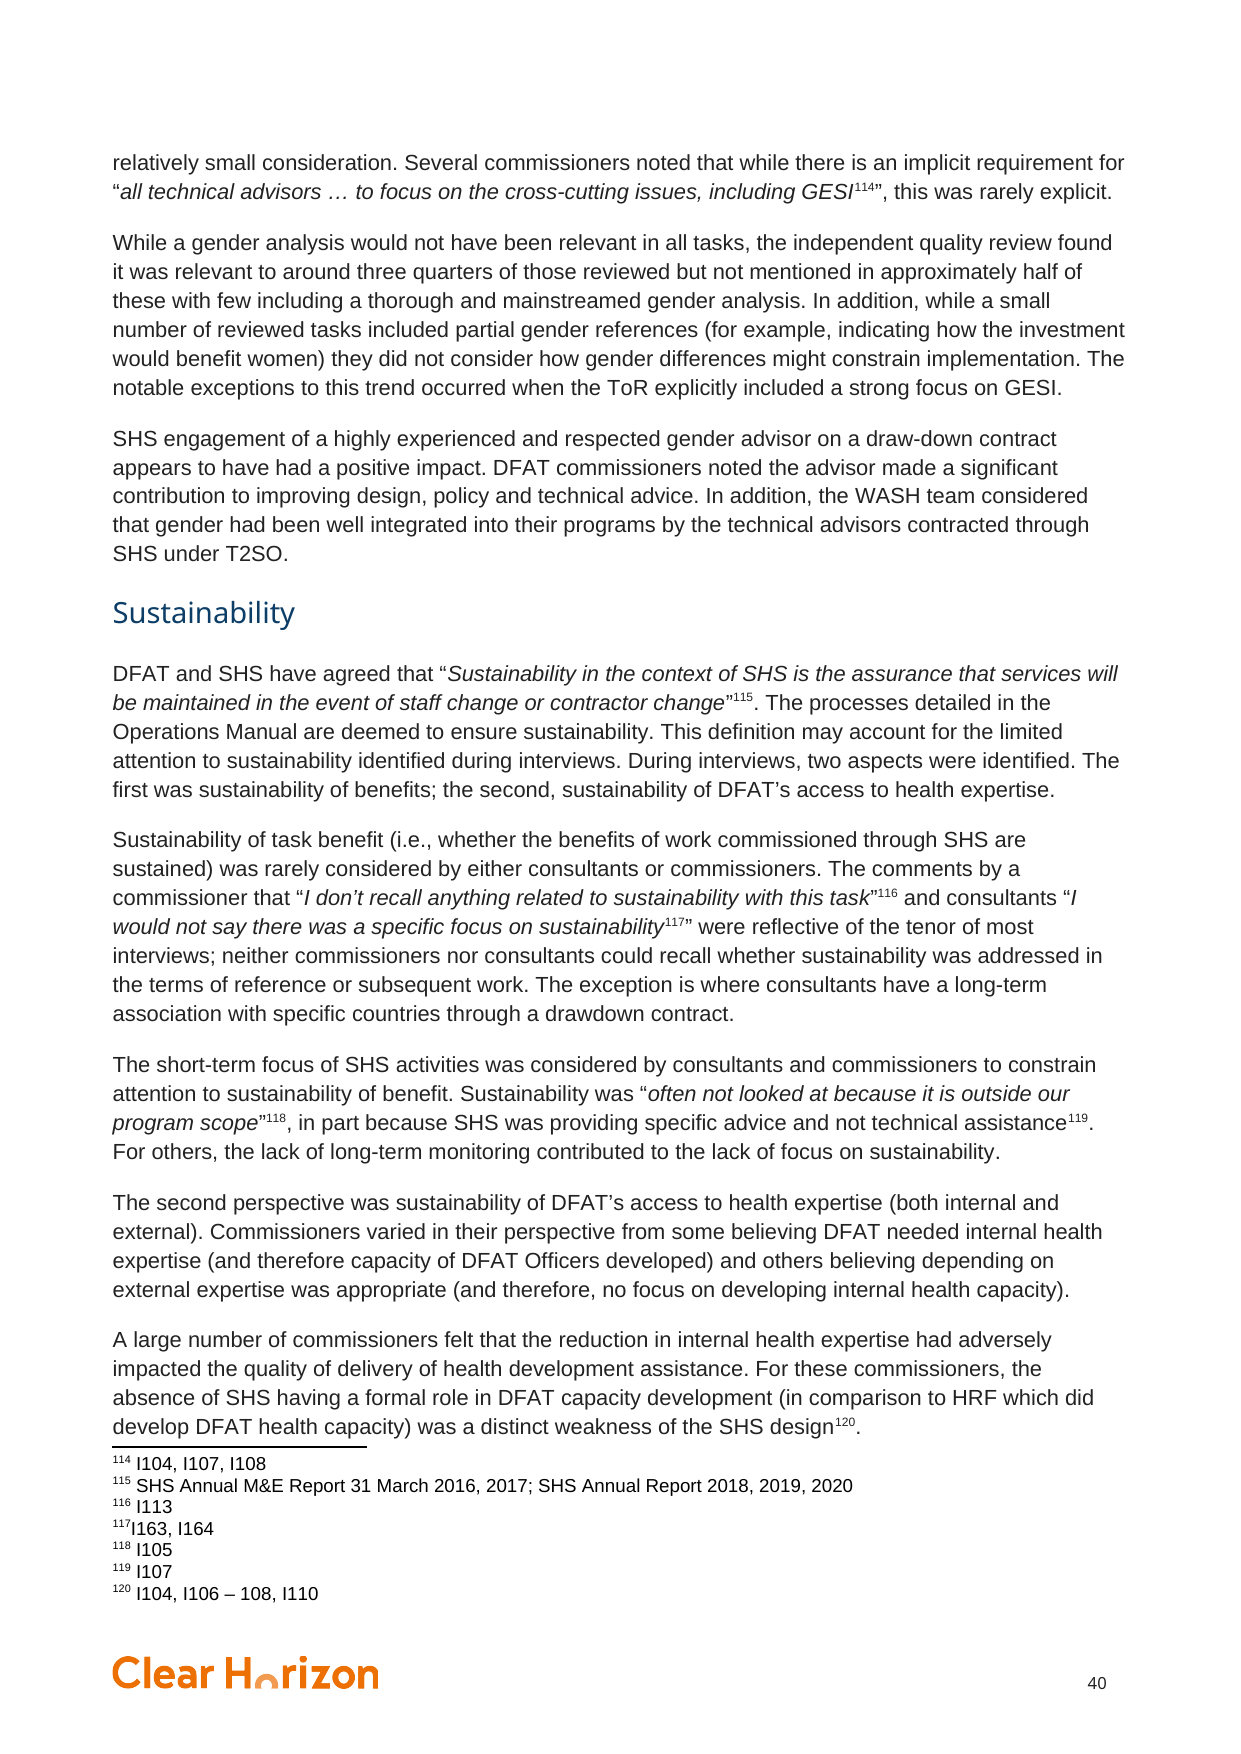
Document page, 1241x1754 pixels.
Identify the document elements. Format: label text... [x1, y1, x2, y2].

subtitle Sustainability [112, 592, 1128, 632]
picture [112, 1656, 378, 1689]
text The second perspective was sustainability of DFAT’s access to health expertise (both internal and external). Commissioners varied in their perspective from some believing DFAT needed internal health expertise (and therefore capacity of DFAT Officers developed) and others believing depending on external expertise was appropriate (and therefore, no focus on developing internal health capacity). [112, 1189, 1128, 1302]
text DFAT and SHS have agreed that “Sustainability in the context of SHS is the assurance that services will be maintained in the event of staff change or contractor change”. The processes detailed in the Operations Manual are deemed to ensure sustainability. This definition may account for the limited attention to sustainability identified during interviews. During interviews, two aspects were identified. The first was sustainability of benefits; the second, sustainability of DFAT’s access to health expertise. [112, 661, 1128, 802]
text Sustainability of task benefit (i.e., whether the benefits of work commissioned through SHS are sustained) was rarely considered by either consultants or commissioners. The comments by a commissioner that “I don’t recall anything related to sustainability with this task” and consultants “I would not say there was a specific focus on sustainability” were reflective of the tenor of most interviews; neither commissioners nor consultants could recall whether sustainability was addressed in the terms of reference or subsequent work. The exception is where consultants have a long-term association with specific countries through a drawdown contract. [112, 827, 1128, 1026]
text A large number of commissioners felt that the reduction in internal health expertise had adversely impacted the quality of delivery of health development assistance. For these commissioners, the absence of SHS having a formal role in DFAT capacity development (in comparison to HRF which did develop DFAT health capacity) was a distinct weakness of the SHS design. [112, 1327, 1128, 1439]
text The short-term focus of SHS activities was considered by consultants and commissioners to constrain attention to sustainability of benefit. Sustainability was “often not looked at because it is outside our program scope”, in part because SHS was providing specific advice and not technical assistance. For others, the lack of long-term monitoring contributed to the lack of focus on sustainability. [112, 1052, 1128, 1164]
text While a gender analysis would not have been relevant in all tasks, the independent quality review found it was relevant to around three quarters of those reviewed but not mentioned in approximately half of these with few including a thorough and mainstreamed gender analysis. In addition, while a small number of reviewed tasks included partial gender references (for example, indicating how the investment would benefit women) they did not consider how gender differences might constrain implementation. The notable exceptions to this trend occurred when the ToR explicitly included a strong focus on GESI. [112, 230, 1128, 400]
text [112, 150, 1128, 204]
text SHS engagement of a highly experienced and respected gender advisor on a draw-down contract appears to have had a positive impact. DFAT commissioners noted the advisor made a significant contribution to improving design, policy and technical advice. In addition, the WASH team considered that gender had been well integrated into their programs by the technical advisors contracted through SHS under T2SO. [112, 425, 1128, 566]
